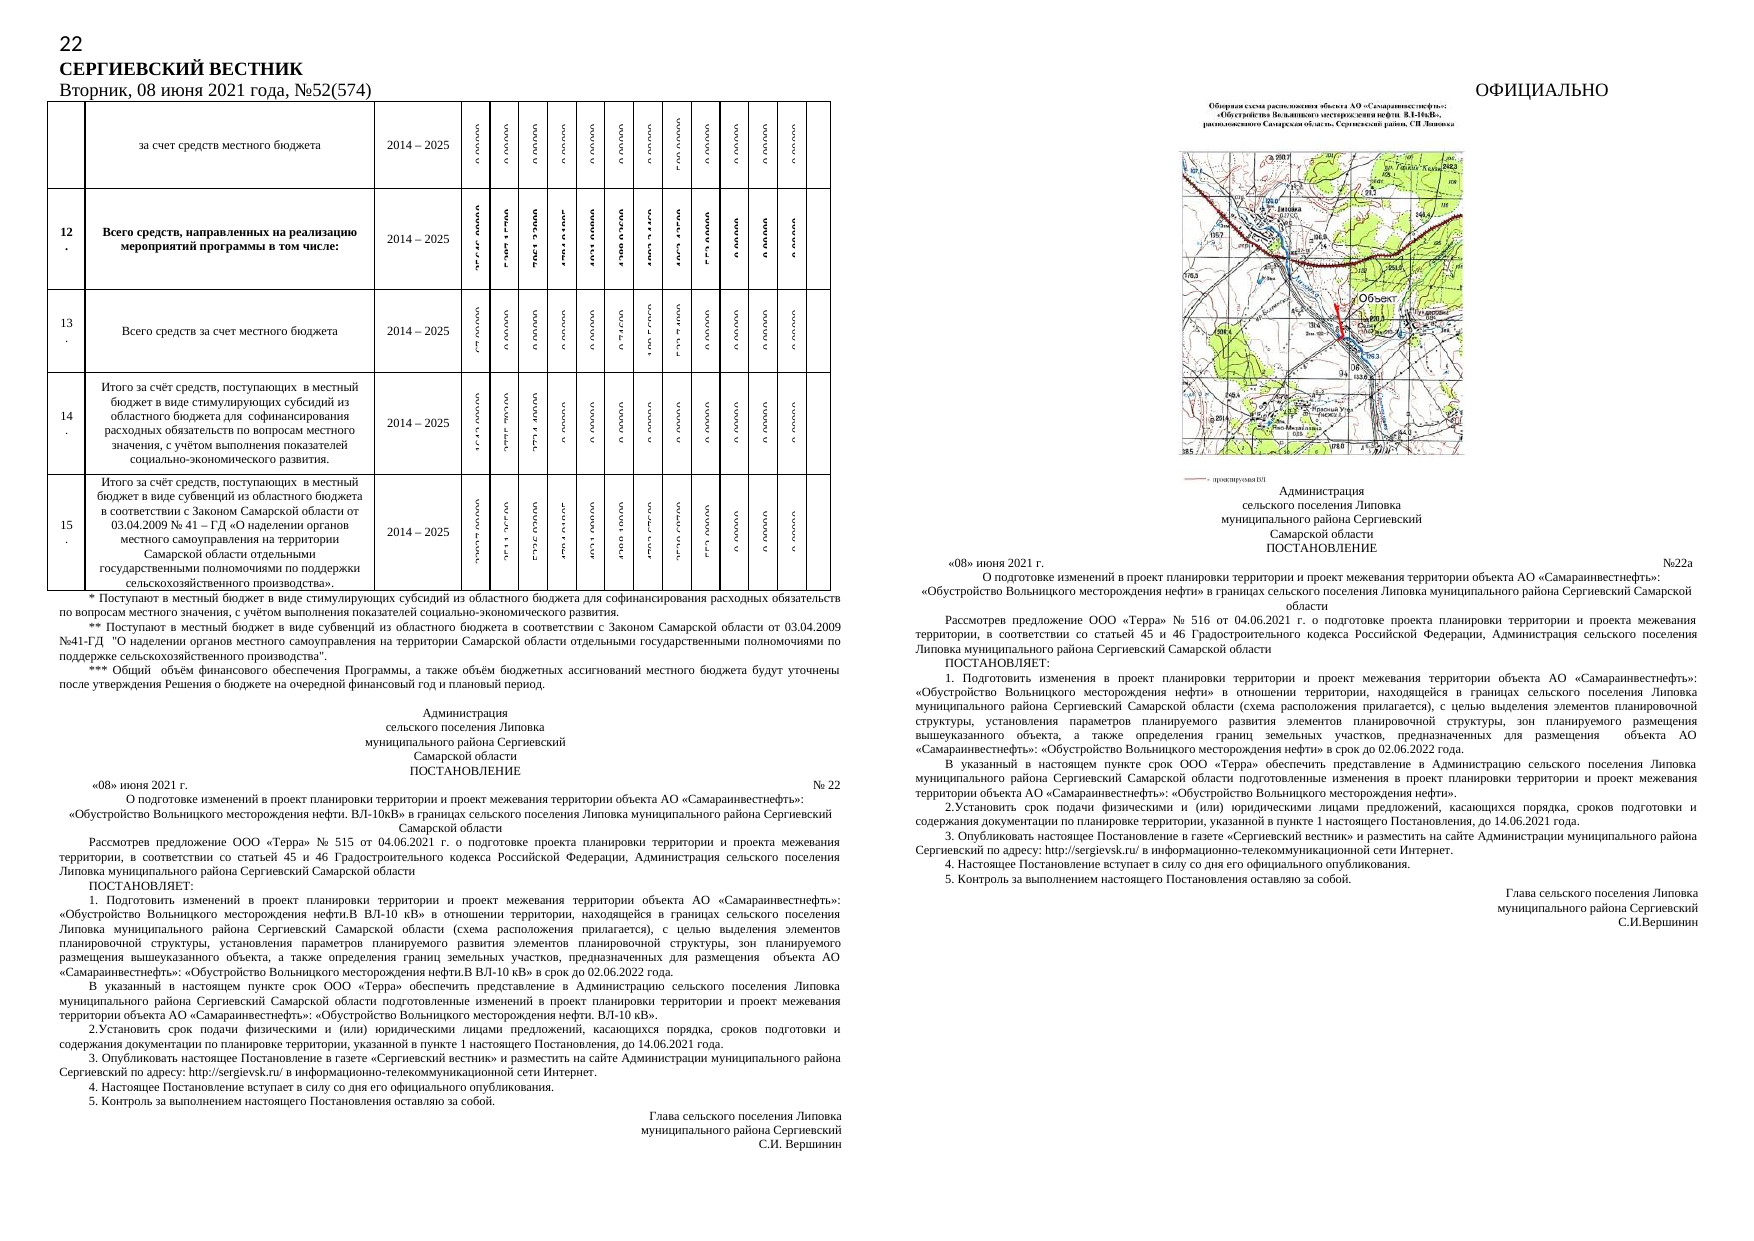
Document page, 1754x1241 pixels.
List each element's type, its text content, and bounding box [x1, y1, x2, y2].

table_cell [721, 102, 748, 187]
text Глава сельского поселения Липовка [915, 886, 1698, 900]
text 4. Настоящее Постановление вступает в силу со дня его официального опубликования. [59, 1079, 842, 1094]
text 5. Контроль за выполнением настоящего Постановления оставляю за собой. [915, 872, 1698, 886]
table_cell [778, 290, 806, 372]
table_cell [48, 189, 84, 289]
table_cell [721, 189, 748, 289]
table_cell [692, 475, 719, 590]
text ПОСТАНОВЛЕНИЕ [59, 763, 842, 778]
text Администрация [59, 706, 842, 720]
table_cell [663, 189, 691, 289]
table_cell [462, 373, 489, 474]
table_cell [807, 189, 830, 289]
text С.И.Вершинин [915, 915, 1698, 929]
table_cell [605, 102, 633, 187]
text муниципального района Сергиевский [915, 512, 1698, 527]
text «08» июня 2021 г. №22а [915, 555, 1698, 570]
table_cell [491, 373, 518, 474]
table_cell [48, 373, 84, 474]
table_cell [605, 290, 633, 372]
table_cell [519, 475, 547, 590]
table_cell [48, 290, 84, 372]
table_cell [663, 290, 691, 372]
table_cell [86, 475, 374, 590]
text муниципального района Сергиевский [59, 734, 842, 749]
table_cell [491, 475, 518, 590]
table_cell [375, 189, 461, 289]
text ПОСТАНОВЛЕНИЕ [915, 541, 1698, 555]
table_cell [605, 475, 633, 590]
text муниципального района Сергиевский [59, 1123, 842, 1137]
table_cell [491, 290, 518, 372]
text Рассмотрев предложение ООО «Терра» № 515 от 04.06.2021 г. о подготовке проекта планировки территории и проекта межевания территории, в соответствии со статьей 45 и 46 Градостроительного кодекса Российской Федерации, Администрация сельского поселения Липовка муниципального района Сергиевский Самарской области [59, 835, 842, 878]
text Глава сельского поселения Липовка [59, 1108, 842, 1123]
text сельского поселения Липовка [915, 498, 1698, 512]
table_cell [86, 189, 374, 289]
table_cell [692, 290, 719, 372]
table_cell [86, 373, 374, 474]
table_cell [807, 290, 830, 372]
text 1. Подготовить изменений в проект планировки территории и проект межевания территории объекта АО «Самараинвестнефть»: «Обустройство Вольницкого месторождения нефти.В ВЛ-10 кВ» в отношении территории, находящейся в границах сельского поселения Липовка муниципального района Сергиевский Самарской области (схема расположения прилагается), с целью выделения элементов планировочной структуры, установления параметров планируемого развития элементов планировочной структуры, зон планируемого размещения вышеуказанного объекта, а также определения границ земельных участков, предназначенных для размещения объекта АО «Самараинвестнефть»: «Обустройство Вольницкого месторождения нефти.В ВЛ-10 кВ» в срок до 02.06.2022 года. [59, 893, 842, 979]
text «08» июня 2021 г. № 22 [59, 778, 842, 792]
text * Поступают в местный бюджет в виде стимулирующих субсидий из областного бюджета для софинансирования расходных обязательств по вопросам местного значения, с учётом выполнения показателей социально-экономического развития. [59, 591, 842, 619]
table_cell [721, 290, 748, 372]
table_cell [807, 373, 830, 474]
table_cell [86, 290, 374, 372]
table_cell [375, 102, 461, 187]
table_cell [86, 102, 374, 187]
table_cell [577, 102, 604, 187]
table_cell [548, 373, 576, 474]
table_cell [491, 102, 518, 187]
text 4. Настоящее Постановление вступает в силу со дня его официального опубликования. [915, 857, 1698, 872]
picture [1178, 100, 1465, 484]
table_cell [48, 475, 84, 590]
text ПОСТАНОВЛЯЕТ: [59, 878, 842, 893]
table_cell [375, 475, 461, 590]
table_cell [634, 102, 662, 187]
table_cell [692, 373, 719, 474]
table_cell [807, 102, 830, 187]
text 2.Установить срок подачи физическими и (или) юридическими лицами предложений, касающихся порядка, сроков подготовки и содержания документации по планировке территории, указанной в пункте 1 настоящего Постановления, до 14.06.2021 года. [915, 800, 1698, 828]
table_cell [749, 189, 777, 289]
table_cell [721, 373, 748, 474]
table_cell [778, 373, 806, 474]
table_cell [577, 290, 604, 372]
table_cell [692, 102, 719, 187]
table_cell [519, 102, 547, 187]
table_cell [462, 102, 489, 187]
text 5. Контроль за выполнением настоящего Постановления оставляю за собой. [59, 1094, 842, 1108]
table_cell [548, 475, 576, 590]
text 2.Установить срок подачи физическими и (или) юридическими лицами предложений, касающихся порядка, сроков подготовки и содержания документации по планировке территории, указанной в пункте 1 настоящего Постановления, до 14.06.2021 года. [59, 1022, 842, 1051]
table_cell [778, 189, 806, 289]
text В указанный в настоящем пункте срок ООО «Терра» обеспечить представление в Администрацию сельского поселения Липовка муниципального района Сергиевский Самарской области подготовленные изменения в проект планировки территории и проект межевания территории объекта АО «Самараинвестнефть»: «Обустройство Вольницкого месторождения нефти». [915, 757, 1698, 800]
text Администрация [915, 483, 1698, 498]
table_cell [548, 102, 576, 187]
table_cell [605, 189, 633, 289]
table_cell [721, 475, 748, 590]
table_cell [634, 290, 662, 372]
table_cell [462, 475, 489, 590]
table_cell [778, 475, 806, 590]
text В указанный в настоящем пункте срок ООО «Терра» обеспечить представление в Администрацию сельского поселения Липовка муниципального района Сергиевский Самарской области подготовленные изменений в проект планировки территории и проект межевания территории объекта АО «Самараинвестнефть»: «Обустройство Вольницкого месторождения нефти. ВЛ-10 кВ». [59, 979, 842, 1022]
text *** Общий объём финансового обеспечения Программы, а также объём бюджетных ассигнований местного бюджета будут уточнены после утверждения Решения о бюджете на очередной финансовый год и плановый период. [59, 663, 842, 691]
text Самарской области [59, 749, 842, 763]
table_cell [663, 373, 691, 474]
text 1. Подготовить изменения в проект планировки территории и проект межевания территории объекта АО «Самараинвестнефть»: «Обустройство Вольницкого месторождения нефти» в отношении территории, находящейся в границах сельского поселения Липовка муниципального района Сергиевский Самарской области (схема расположения прилагается), с целью выделения элементов планировочной структуры, установления параметров планируемого развития элементов планировочной структуры, зон планируемого размещения вышеуказанного объекта, а также определения границ земельных участков, предназначенных для размещения объекта АО «Самараинвестнефть»: «Обустройство Вольницкого месторождения нефти» в срок до 02.06.2022 года. [915, 670, 1698, 757]
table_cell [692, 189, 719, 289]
text ПОСТАНОВЛЯЕТ: [915, 656, 1698, 670]
text 3. Опубликовать настоящее Постановление в газете «Сергиевский вестник» и разместить на сайте Администрации муниципального района Сергиевский по адресу: http://sergievsk.ru/ в информационно-телекоммуникационной сети Интернет. [915, 828, 1698, 857]
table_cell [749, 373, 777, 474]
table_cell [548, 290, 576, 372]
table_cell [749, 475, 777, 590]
text О подготовке изменений в проект планировки территории и проект межевания территории объекта АО «Самараинвестнефть»: «Обустройство Вольницкого месторождения нефти» в границах сельского поселения Липовка муниципального района Сергиевский Самарской области [915, 570, 1698, 613]
text сельского поселения Липовка [59, 720, 842, 734]
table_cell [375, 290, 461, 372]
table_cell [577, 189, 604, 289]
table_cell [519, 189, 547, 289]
text муниципального района Сергиевский [915, 900, 1698, 915]
text О подготовке изменений в проект планировки территории и проект межевания территории объекта АО «Самараинвестнефть»: «Обустройство Вольницкого месторождения нефти. ВЛ-10кВ» в границах сельского поселения Липовка муниципального района Сергиевский Самарской области [59, 792, 842, 835]
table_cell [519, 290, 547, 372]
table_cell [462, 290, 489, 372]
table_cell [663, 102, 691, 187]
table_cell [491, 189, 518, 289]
text Рассмотрев предложение ООО «Терра» № 516 от 04.06.2021 г. о подготовке проекта планировки территории и проекта межевания территории, в соответствии со статьей 45 и 46 Градостроительного кодекса Российской Федерации, Администрация сельского поселения Липовка муниципального района Сергиевский Самарской области [915, 613, 1698, 656]
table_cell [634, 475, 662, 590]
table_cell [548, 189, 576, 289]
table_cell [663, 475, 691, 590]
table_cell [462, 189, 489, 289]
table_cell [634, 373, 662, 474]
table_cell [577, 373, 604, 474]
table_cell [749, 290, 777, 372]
text ** Поступают в местный бюджет в виде субвенций из областного бюджета в соответствии с Законом Самарской области от 03.04.2009 №41-ГД "О наделении органов местного самоуправления на территории Самарской области отдельными государственными полномочиями по поддержке сельскохозяйственного производства". [59, 619, 842, 663]
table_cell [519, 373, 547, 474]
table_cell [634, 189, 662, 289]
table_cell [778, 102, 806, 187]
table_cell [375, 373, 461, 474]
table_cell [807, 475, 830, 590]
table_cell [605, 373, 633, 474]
text 3. Опубликовать настоящее Постановление в газете «Сергиевский вестник» и разместить на сайте Администрации муниципального района Сергиевский по адресу: http://sergievsk.ru/ в информационно-телекоммуникационной сети Интернет. [59, 1051, 842, 1079]
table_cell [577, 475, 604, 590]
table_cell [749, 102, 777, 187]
text С.И. Вершинин [59, 1137, 842, 1151]
text Самарской области [915, 527, 1698, 541]
